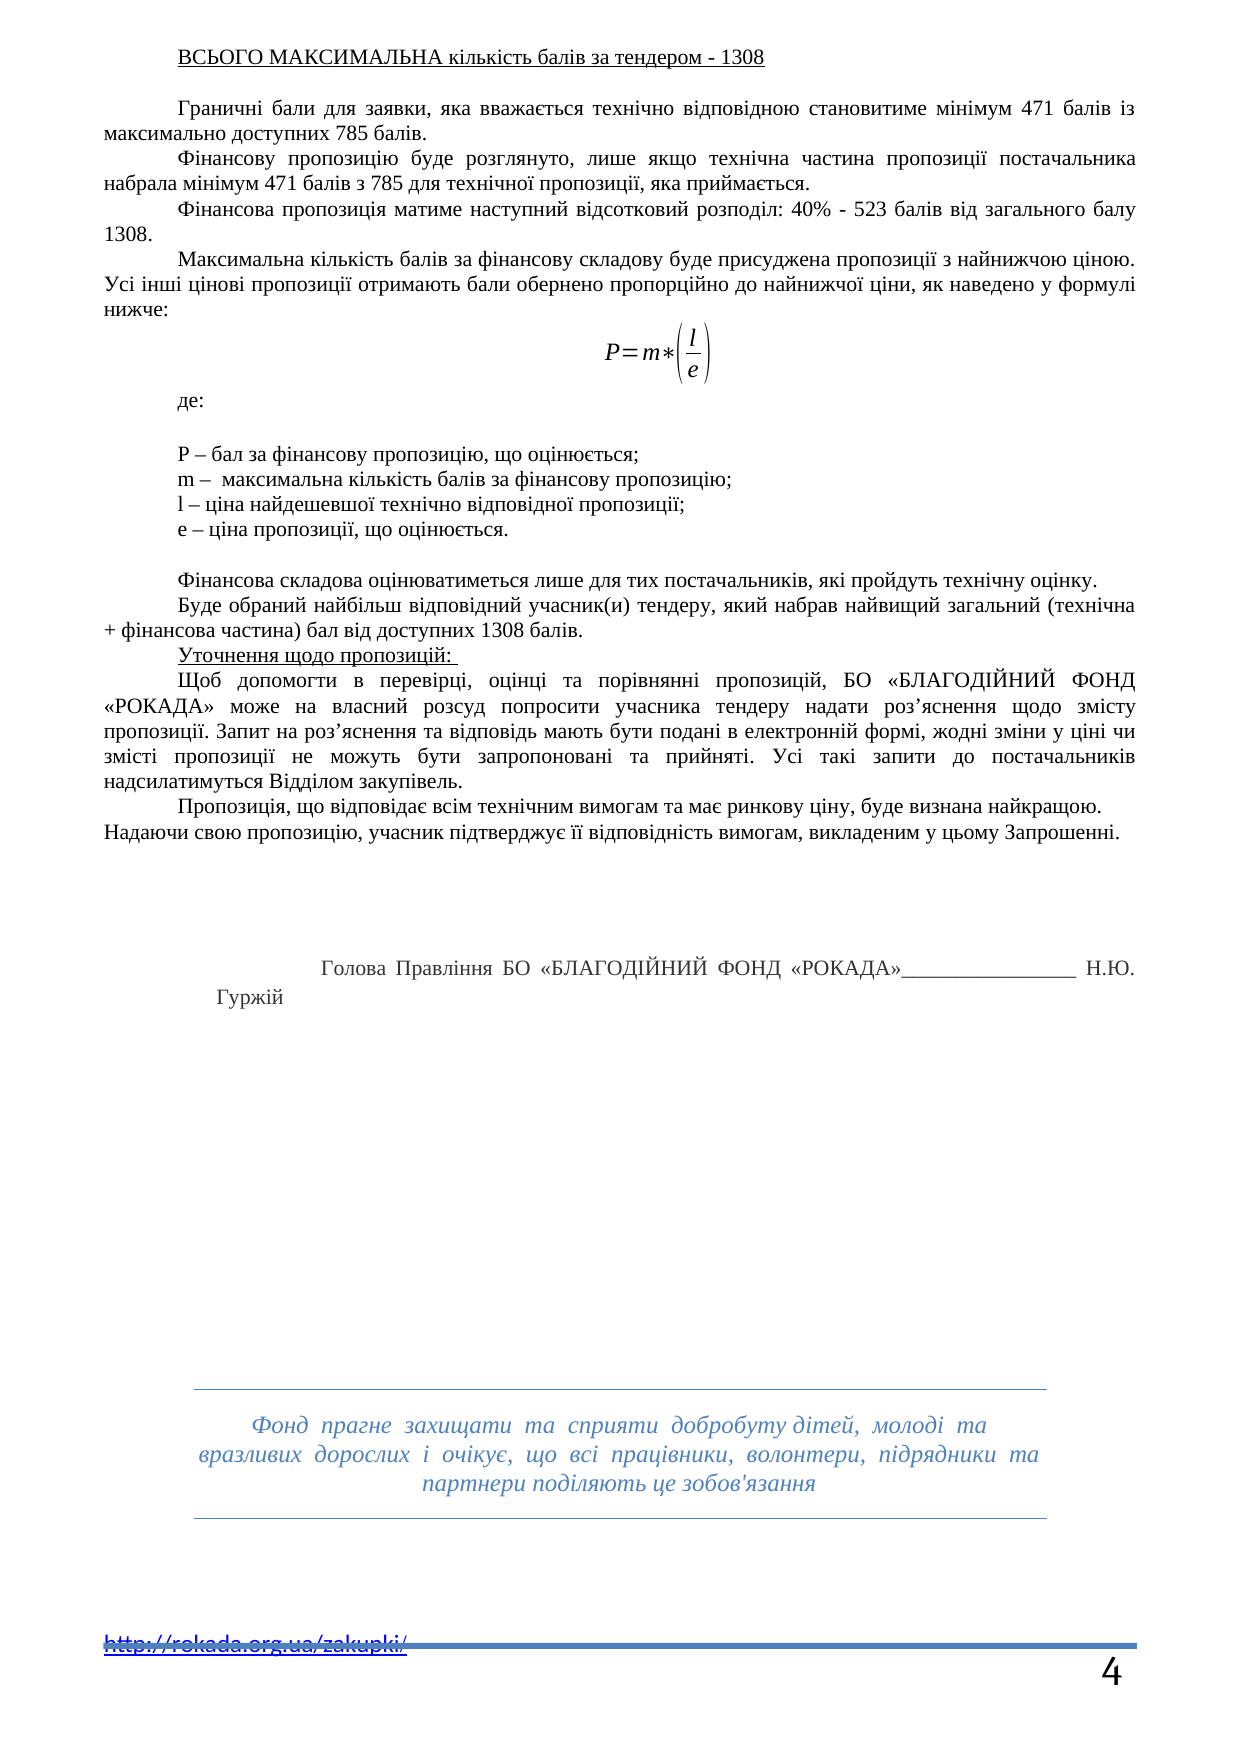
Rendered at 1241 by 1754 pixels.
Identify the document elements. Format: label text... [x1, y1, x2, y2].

text Максимальна кількість балів за фінансову складову буде присуджена пропозиції з найнижчою ціною. Усі інші цінові пропозиції отримають бали обернено пропорційно до найнижчої ціни, як наведено у формулі нижче: [103, 246, 1137, 322]
text l – ціна найдешевшої технічно відповідної пропозиції; [103, 491, 1137, 516]
text Фінансова пропозиція матиме наступний відсотковий розподіл: 40% - 523 балів від загального балу 1308. [103, 196, 1137, 246]
text ВСЬОГО МАКСИМАЛЬНА кількість балів за тендером - 1308 [103, 44, 1137, 69]
text m – максимальна кількість балів за фінансову пропозицію; [103, 466, 1137, 491]
text Фонд прагне захищати та сприяти добробуту дітей, молоді та вразливих дорослих і очікує, що всі працівники, волонтери, підрядники та партнери поділяють це зобов'язання [193, 1390, 1047, 1519]
list Голова Правління БО «БЛАГОДІЙНИЙ ФОНД «РОКАДА»________________ Н.Ю. Гуржій [216, 955, 1137, 1009]
text Надаючи свою пропозицію, учасник підтверджує її відповідність вимогам, викладеним у цьому Запрошенні. [103, 819, 1137, 844]
text Пропозиція, що відповідає всім технічним вимогам та має ринкову ціну, буде визнана найкращою. [103, 793, 1137, 819]
text е – ціна пропозиції, що оцінюється. [103, 516, 1137, 541]
text Фінансова складова оцінюватиметься лише для тих постачальників, які пройдуть технічну оцінку. [103, 567, 1137, 592]
text де: [103, 387, 1137, 412]
text Уточнення щодо пропозицій: [103, 642, 1137, 667]
text Буде обраний найбільш відповідний учасник(и) тендеру, який набрав найвищий загальний (технічна + фінансова частина) бал від доступних 1308 балів. [103, 592, 1137, 642]
text Фінансову пропозицію буде розглянуто, лише якщо технічна частина пропозиції постачальника набрала мінімум 471 балів з 785 для технічної пропозиції, яка приймається. [103, 145, 1137, 196]
text Граничні бали для заявки, яка вважається технічно відповідною становитиме мінімум 471 балів із максимально доступних 785 балів. [103, 95, 1137, 145]
text Щоб допомогти в перевірці, оцінці та порівнянні пропозицій, БО «БЛАГОДІЙНИЙ ФОНД «РОКАДА» може на власний розсуд попросити учасника тендеру надати роз’яснення щодо змісту пропозиції. Запит на роз’яснення та відповідь мають бути подані в електронній формі, жодні зміни у ціні чи змісті пропозиції не можуть бути запропоновані та прийняті. Усі такі запити до постачальників надсилатимуться Відділом закупівель. [103, 667, 1137, 793]
text Р – бал за фінансову пропозицію, що оцінюється; [103, 441, 1137, 466]
